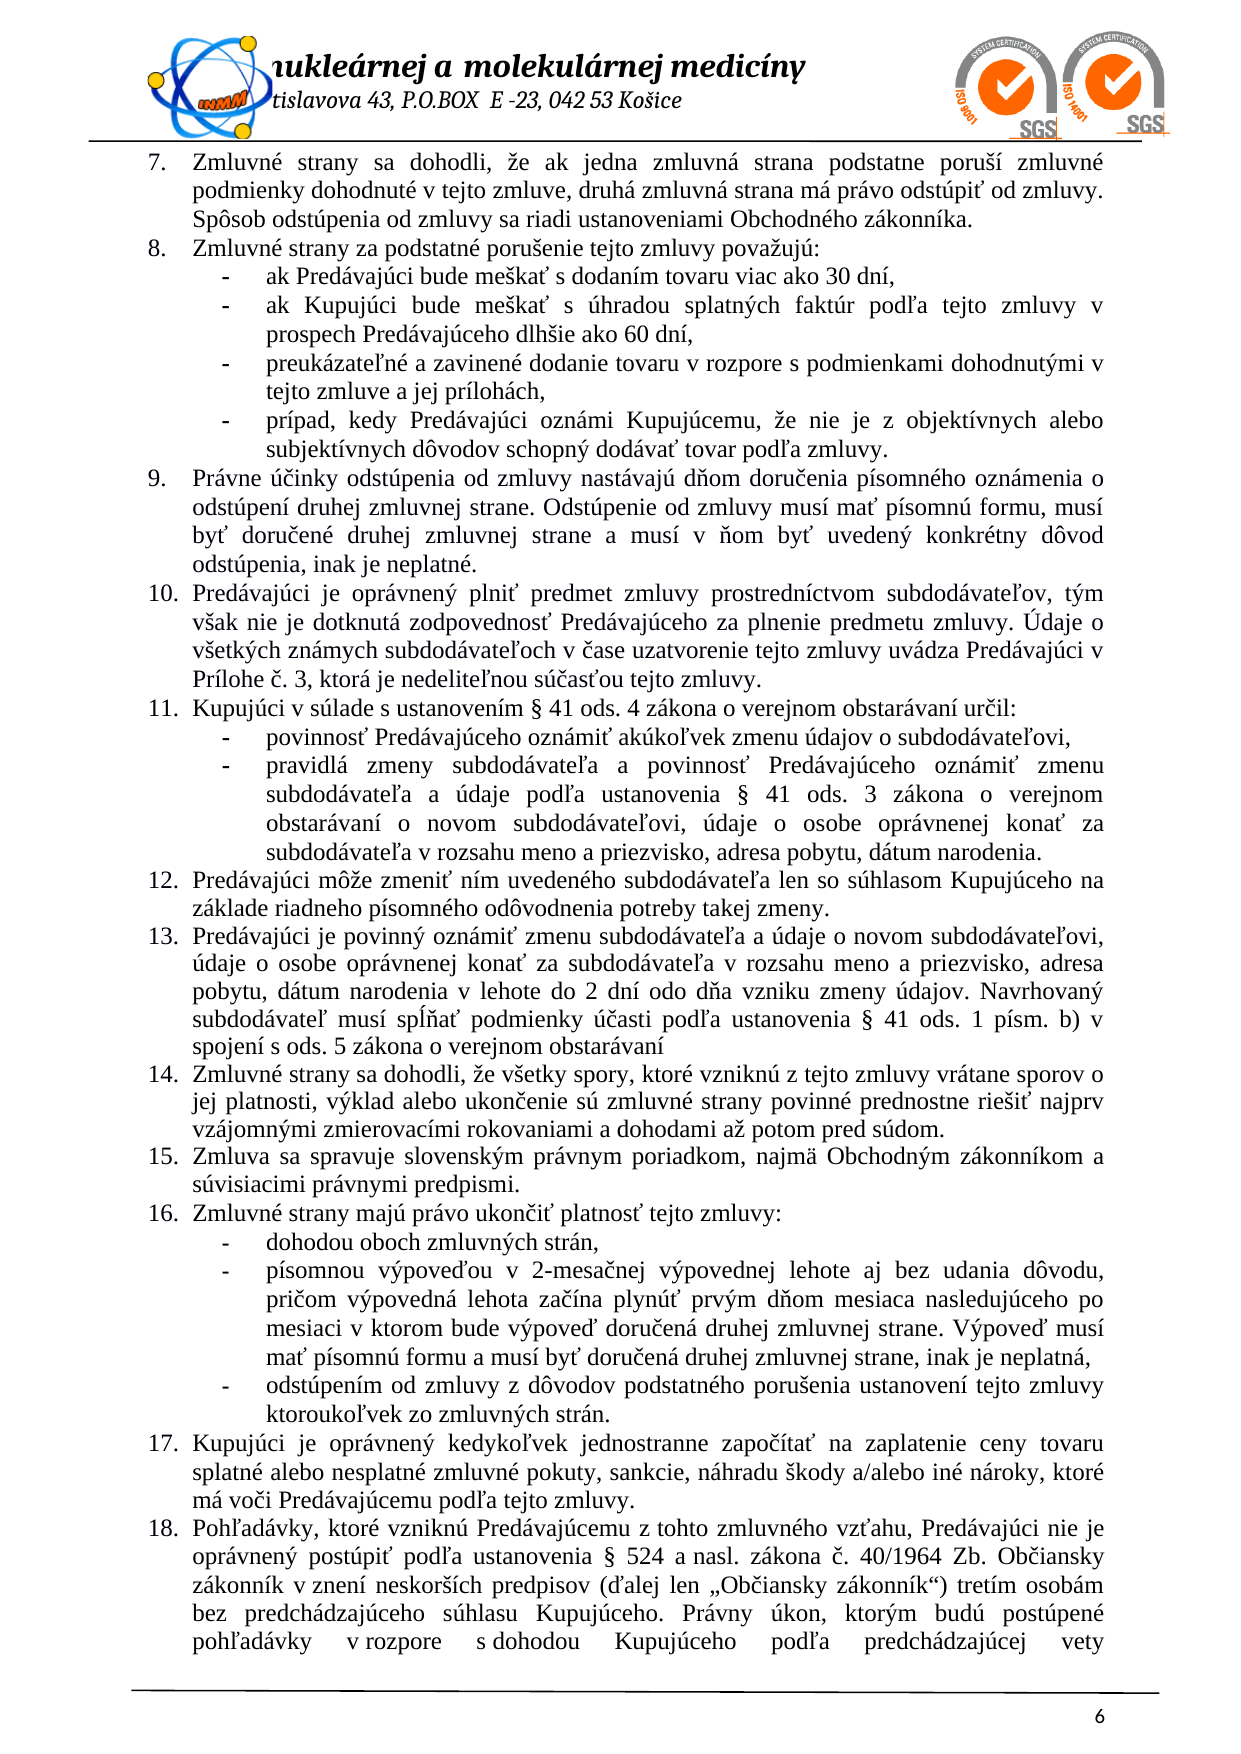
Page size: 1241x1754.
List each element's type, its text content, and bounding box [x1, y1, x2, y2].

list ak Predávajúci bude meškať s dodaním tovaru viac ako 30 dní, [221, 261, 1105, 290]
list Zmluvné strany sa dohodli, že všetky spory, ktoré vzniknú z tejto zmluvy vrátane sporov o jej platnosti, výklad alebo ukončenie sú zmluvné strany povinné prednostne riešiť najprv vzájomnými zmierovacími rokovaniami a dohodami až potom pred súdom. [148, 1060, 1105, 1143]
list Predávajúci je povinný oznámiť zmenu subdodávateľa a údaje o novom subdodávateľovi, údaje o osobe oprávnenej konať za subdodávateľa v rozsahu meno a priezvisko, adresa pobytu, dátum narodenia v lehote do 2 dní odo dňa vzniku zmeny údajov. Navrhovaný subdodávateľ musí spĺňať podmienky účasti podľa ustanovenia § 41 ods. 1 písm. b) v spojení s ods. 5 zákona o verejnom obstarávaní [148, 922, 1105, 1060]
list prípad, kedy Predávajúci oznámi Kupujúcemu, že nie je z objektívnych alebo subjektívnych dôvodov schopný dodávať tovar podľa zmluvy. [221, 405, 1105, 463]
list Kupujúci v súlade s ustanovením § 41 ods. 4 zákona o verejnom obstarávaní určil: [148, 694, 1105, 722]
list ak Kupujúci bude meškať s úhradou splatných faktúr podľa tejto zmluvy v prospech Predávajúceho dlhšie ako 60 dní, [221, 290, 1105, 348]
picture [147, 36, 273, 139]
list pravidlá zmeny subdodávateľa a povinnosť Predávajúceho oznámiť zmenu subdodávateľa a údaje podľa ustanovenia § 41 ods. 3 zákona o verejnom obstarávaní o novom subdodávateľovi, údaje o osobe oprávnenej konať za subdodávateľa v rozsahu meno a priezvisko, adresa pobytu, dátum narodenia. [222, 751, 1105, 866]
list Zmluvné strany za podstatné porušenie tejto zmluvy považujú: [148, 233, 1105, 261]
list Zmluva sa spravuje slovenským právnym poriadkom, najmä Obchodným zákonníkom a súvisiacimi právnymi predpismi. [148, 1143, 1105, 1198]
list Právne účinky odstúpenia od zmluvy nastávajú dňom doručenia písomného oznámenia o odstúpení druhej zmluvnej strane. Odstúpenie od zmluvy musí mať písomnú formu, musí byť doručené druhej zmluvnej strane a musí v ňom byť uvedený konkrétny dôvod odstúpenia, inak je neplatné. [148, 463, 1105, 578]
list Predávajúci je oprávnený plniť predmet zmluvy prostredníctvom subdodávateľov, tým však nie je dotknutá zodpovednosť Predávajúceho za plnenie predmetu zmluvy. Údaje o všetkých známych subdodávateľoch v čase uzatvorenie tejto zmluvy uvádza Predávajúci v Prílohe č. 3, ktorá je nedeliteľnou súčasťou tejto zmluvy. [148, 578, 1105, 693]
list Zmluvné strany majú právo ukončiť platnosť tejto zmluvy: [148, 1198, 1105, 1227]
list dohodou oboch zmluvných strán, [222, 1227, 1105, 1255]
list Predávajúci môže zmeniť ním uvedeného subdodávateľa len so súhlasom Kupujúceho na základe riadneho písomného odôvodnenia potreby takej zmeny. [148, 867, 1105, 922]
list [148, 1514, 1105, 1655]
list písomnou výpoveďou v 2-mesačnej výpovednej lehote aj bez udania dôvodu, pričom výpovedná lehota začína plynúť prvým dňom mesiaca nasledujúceho po mesiaci v ktorom bude výpoveď doručená druhej zmluvnej strane. Výpoveď musí mať písomnú formu a musí byť doručená druhej zmluvnej strane, inak je neplatná, [222, 1255, 1105, 1370]
list Zmluvné strany sa dohodli, že ak jedna zmluvná strana podstatne poruší zmluvné podmienky dohodnuté v tejto zmluve, druhá zmluvná strana má právo odstúpiť od zmluvy. Spôsob odstúpenia od zmluvy sa riadi ustanoveniami Obchodného zákonníka. [148, 148, 1105, 233]
picture [955, 31, 1171, 140]
list preukázateľné a zavinené dodanie tovaru v rozpore s podmienkami dohodnutými v tejto zmluve a jej prílohách, [221, 348, 1105, 405]
list odstúpením od zmluvy z dôvodov podstatného porušenia ustanovení tejto zmluvy ktoroukoľvek zo zmluvných strán. [222, 1370, 1105, 1428]
list Kupujúci je oprávnený kedykoľvek jednostranne započítať na zaplatenie ceny tovaru splatné alebo nesplatné zmluvné pokuty, sankcie, náhradu škody a/alebo iné nároky, ktoré má voči Predávajúcemu podľa tejto zmluvy. [148, 1429, 1105, 1514]
list povinnosť Predávajúceho oznámiť akúkoľvek zmenu údajov o subdodávateľovi, [222, 722, 1105, 751]
